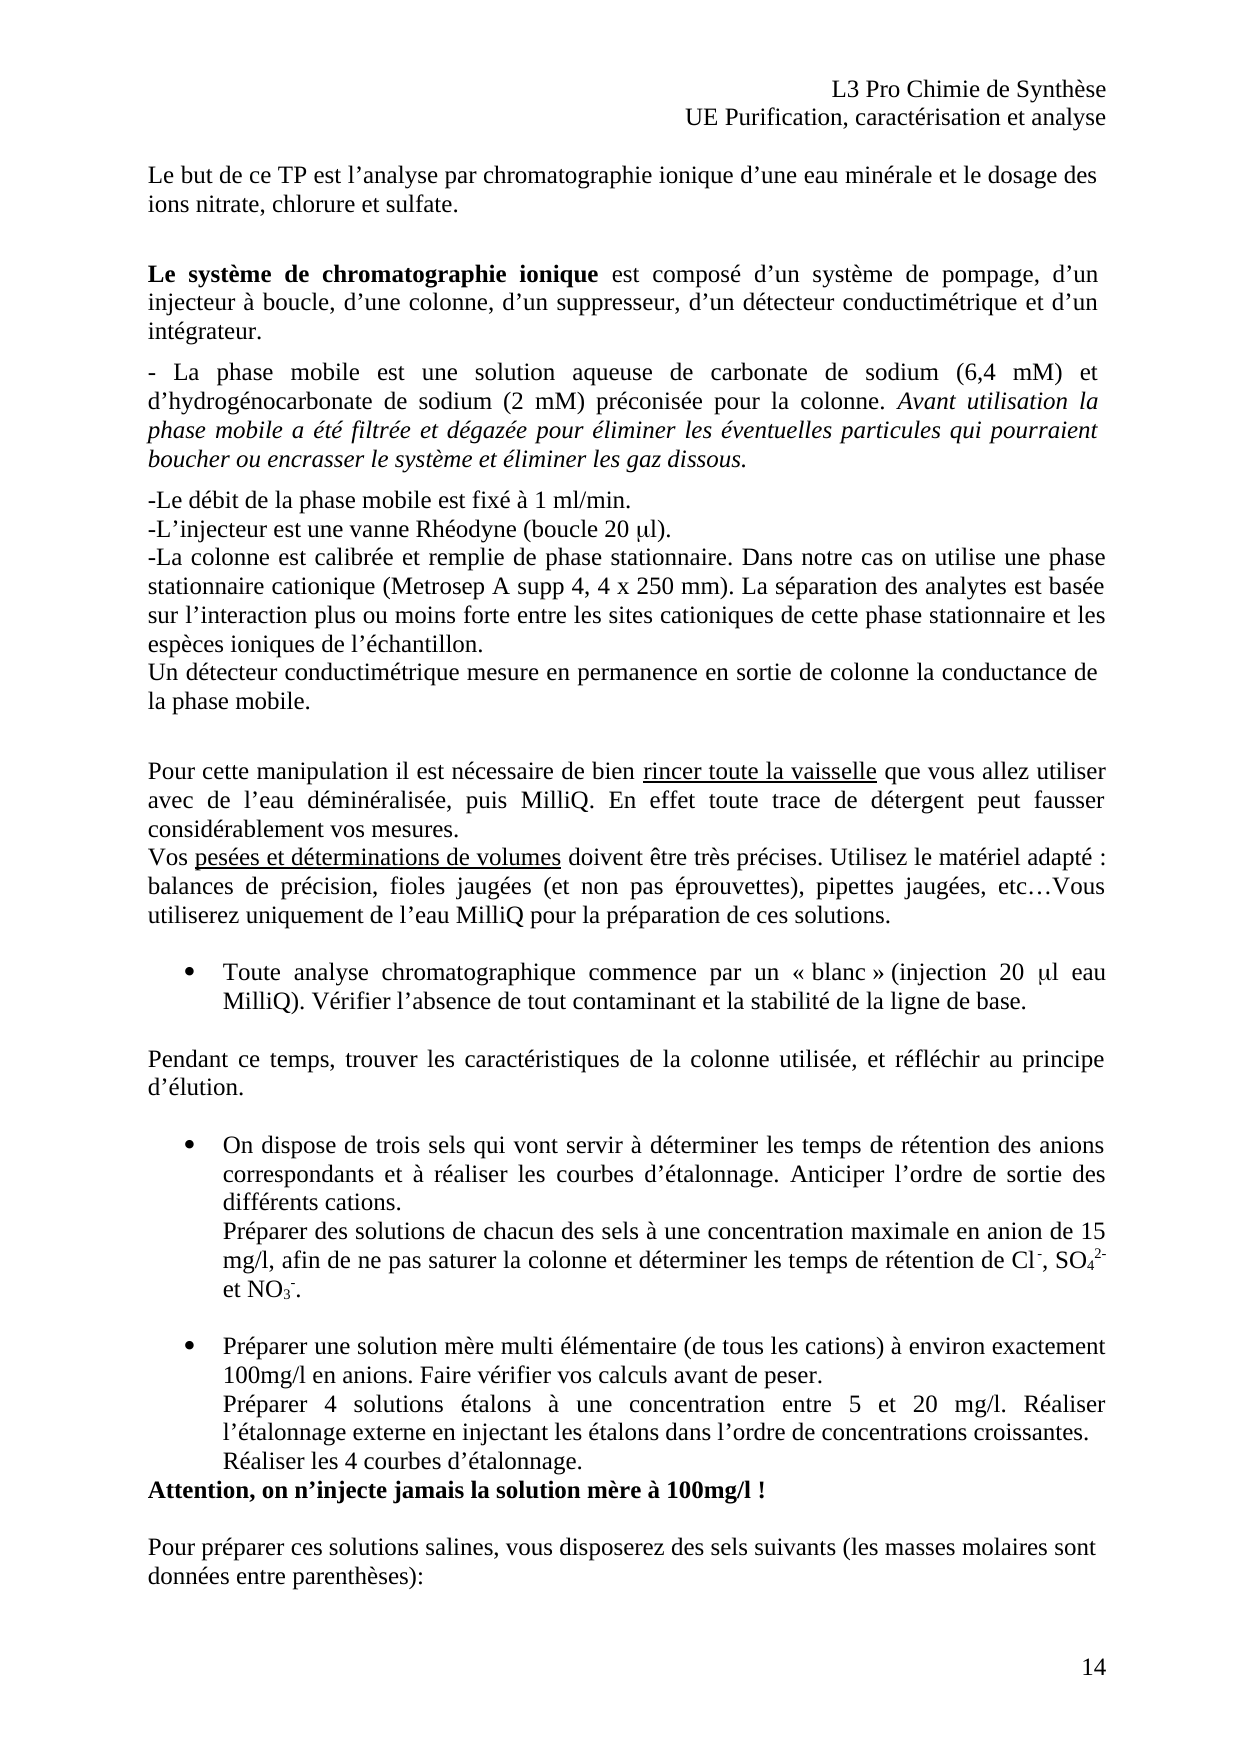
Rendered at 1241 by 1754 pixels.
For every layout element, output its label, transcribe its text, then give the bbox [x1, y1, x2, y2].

text Réaliser les 4 courbes d’étalonnage. [223, 1446, 1106, 1475]
text -Le débit de la phase mobile est fixé à 1 ml/min. [148, 485, 1106, 514]
text Pendant ce temps, trouver les caractéristiques de la colonne utilisée, et réfléchir au principe d’élution. [148, 1044, 1106, 1101]
text Le but de ce TP est l’analyse par chromatographie ionique d’une eau minérale et le dosage des ions nitrate, chlorure et sulfate. [148, 160, 1099, 217]
list On dispose de trois sels qui vont servir à déterminer les temps de rétention des anions correspondants et à réaliser les courbes d’étalonnage. Anticiper l’ordre de sortie des différents cations. [185, 1130, 1106, 1216]
text Vos pesées et déterminations de volumes doivent être très précises. Utilisez le matériel adapté : balances de précision, fioles jaugées (et non pas éprouvettes), pipettes jaugées, etc…Vous utiliserez uniquement de l’eau MilliQ pour la préparation de ces solutions. [148, 842, 1106, 929]
text - La phase mobile est une solution aqueuse de carbonate de sodium () et d’hydrogénocarbonate de sodium () préconisée pour la colonne. Avant utilisation la phase mobile a été filtrée et dégazée pour éliminer les éventuelles particules qui pourraient boucher ou encrasser le système et éliminer les gaz dissous. [148, 357, 1099, 472]
text Le système de chromatographie ionique est composé d’un système de pompage, d’un injecteur à boucle, d’une colonne, d’un suppresseur, d’un détecteur conductimétrique et d’un intégrateur. [148, 259, 1099, 345]
text Préparer des solutions de chacun des sels à une concentration maximale en anion de 15 mg/l, afin de ne pas saturer la colonne et déterminer les temps de rétention de Cl-, SO42- et NO3-. [223, 1216, 1106, 1302]
text Pour préparer ces solutions salines, vous disposerez des sels suivants (les masses molaires sont données entre parenthèses): [148, 1532, 1106, 1590]
text -La colonne est calibrée et remplie de phase stationnaire. Dans notre cas on utilise une phase stationnaire cationique (Metrosep A supp 4, 4 x 250 mm). La séparation des analytes est basée sur l’interaction plus ou moins forte entre les sites cationiques de cette phase stationnaire et les espèces ioniques de l’échantillon. [148, 542, 1106, 657]
text Pour cette manipulation il est nécessaire de bien rincer toute la vaisselle que vous allez utiliser avec de l’eau déminéralisée, puis MilliQ. En effet toute trace de détergent peut fausser considérablement vos mesures. [148, 756, 1106, 842]
text Préparer 4 solutions étalons à une concentration entre 5 et 20 mg/l. Réaliser l’étalonnage externe en injectant les étalons dans l’ordre de concentrations croissantes. [223, 1389, 1106, 1446]
text -L’injecteur est une vanne Rhéodyne (boucle 20 l). [148, 514, 1106, 542]
list Toute analyse chromatographique commence par un « blanc » (injection 20 l eau MilliQ). Vérifier l’absence de tout contaminant et la stabilité de la ligne de base. [185, 957, 1106, 1015]
list Préparer une solution mère multi élémentaire (de tous les cations) à environ exactement 100mg/l en anions. Faire vérifier vos calculs avant de peser. [185, 1331, 1106, 1389]
text Un détecteur conductimétrique mesure en permanence en sortie de colonne la conductance de la phase mobile. [148, 657, 1099, 715]
text Attention, on n’injecte jamais la solution mère à 100mg/l ! [148, 1475, 1106, 1504]
